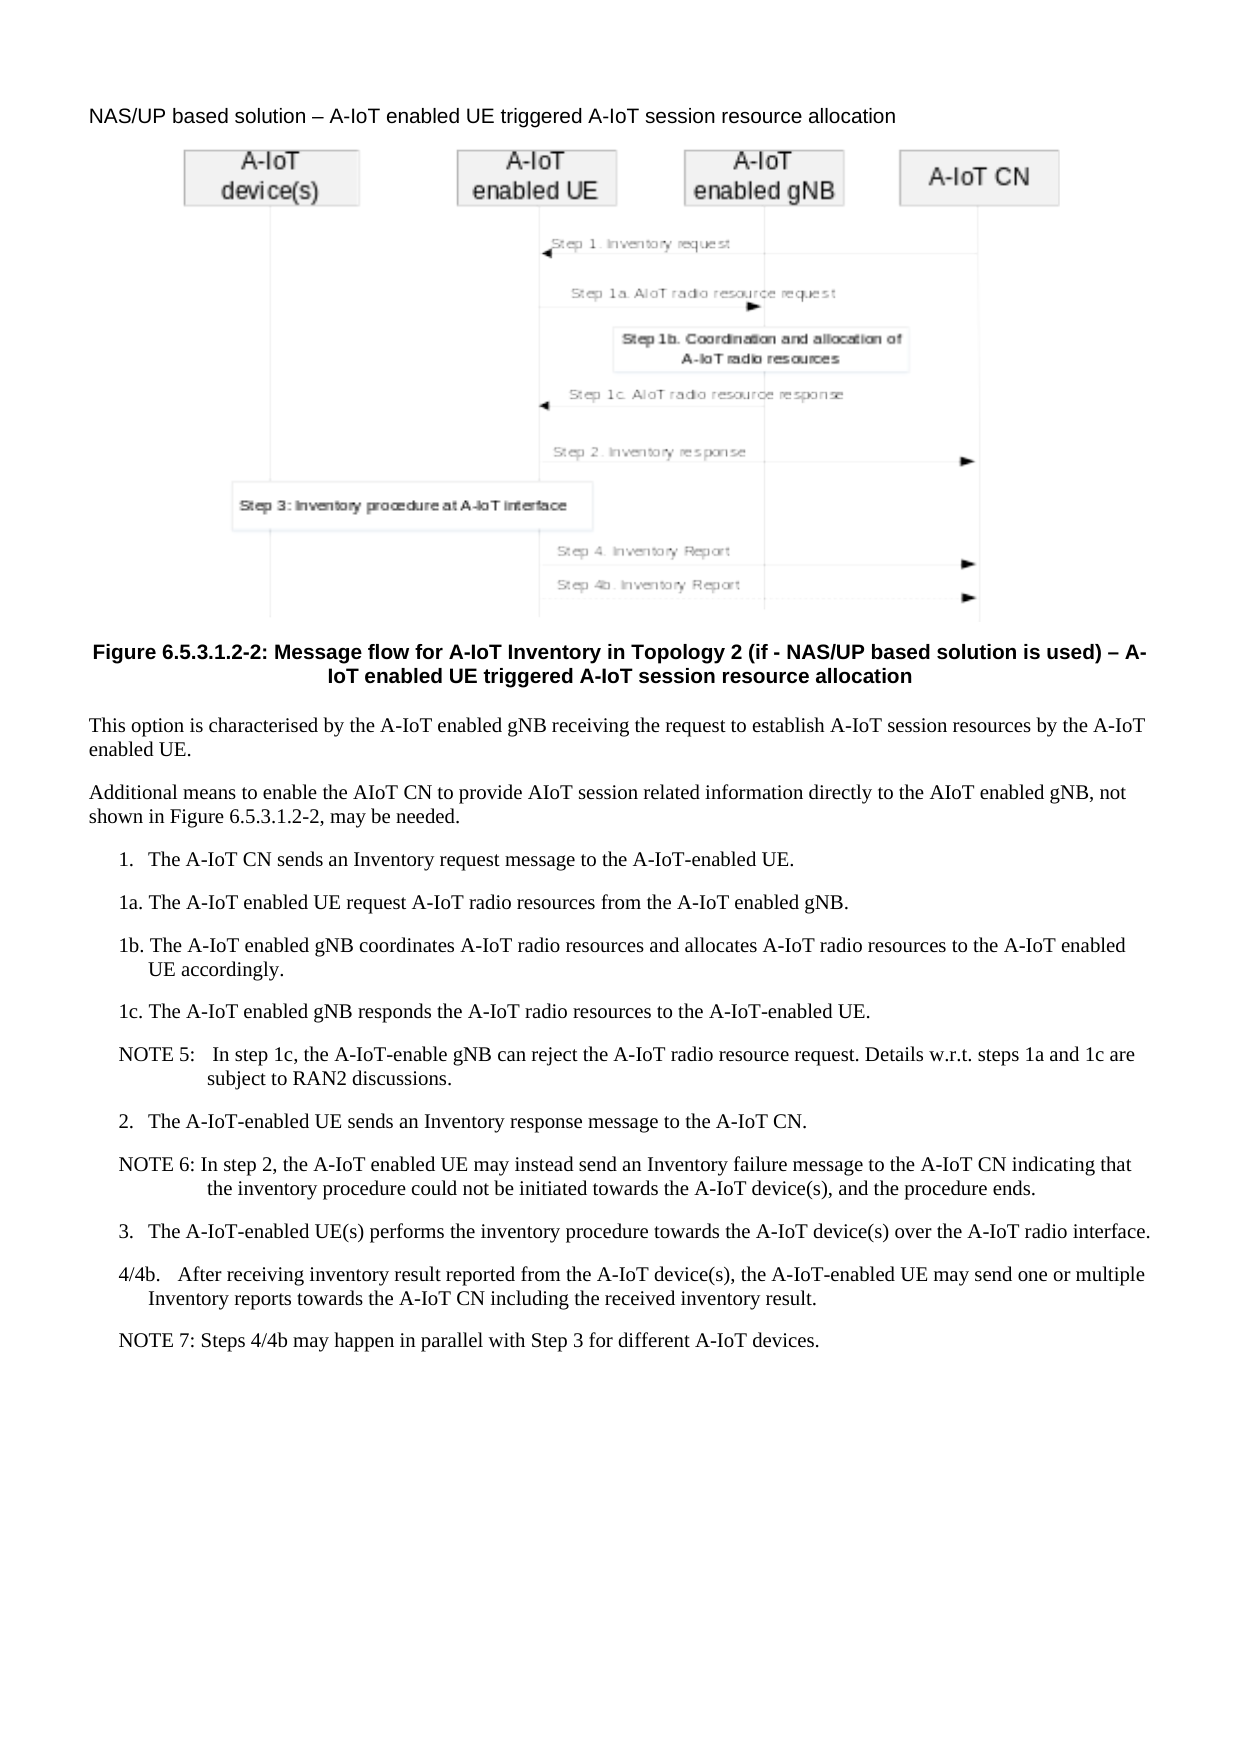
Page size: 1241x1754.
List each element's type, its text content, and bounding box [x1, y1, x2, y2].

text NOTE 6: In step 2, the A-IoT enabled UE may instead send an Inventory failure message to the A-IoT CN indicating that the inventory procedure could not be initiated towards the A-IoT device(s), and the procedure ends. [118, 1152, 1152, 1200]
text 1b. The A-IoT enabled gNB coordinates A-IoT radio resources and allocates A-IoT radio resources to the A-IoT enabled UE accordingly. [118, 932, 1152, 981]
text 4/4b. After receiving inventory result reported from the A-IoT device(s), the A-IoT-enabled UE may send one or multiple Inventory reports towards the A-IoT CN including the received inventory result. [118, 1262, 1152, 1310]
text NOTE 5: In step 1c, the A-IoT-enable gNB can reject the A-IoT radio resource request. Details w.r.t. steps 1a and 1c are subject to RAN2 discussions. [118, 1042, 1152, 1090]
text Additional means to enable the AIoT CN to provide AIoT session related information directly to the AIoT enabled gNB, not shown in Figure 6.5.3.1.2-2, may be needed. [89, 780, 1152, 828]
text 2. The A-IoT-enabled UE sends an Inventory response message to the A-IoT CN. [118, 1109, 1152, 1133]
text Figure 6.5.3.1.2-2: Message flow for A-IoT Inventory in Topology 2 (if - NAS/UP based solution is used) – A-IoT enabled UE triggered A-IoT session resource allocation [89, 640, 1152, 688]
text NOTE 7: Steps 4/4b may happen in parallel with Step 3 for different A-IoT devices. [118, 1328, 1152, 1352]
text 1a. The A-IoT enabled UE request A-IoT radio resources from the A-IoT enabled gNB. [118, 890, 1152, 914]
text 3. The A-IoT-enabled UE(s) performs the inventory procedure towards the A-IoT device(s) over the A-IoT radio interface. [118, 1219, 1152, 1243]
text This option is characterised by the A-IoT enabled gNB receiving the request to establish A-IoT session resources by the A-IoT enabled UE. [89, 713, 1152, 761]
text 1c. The A-IoT enabled gNB responds the A-IoT radio resources to the A-IoT-enabled UE. [118, 999, 1152, 1023]
text 1. The A-IoT CN sends an Inventory request message to the A-IoT-enabled UE. [118, 847, 1152, 871]
subtitle NAS/UP based solution – A-IoT enabled UE triggered A-IoT session resource allocation [89, 103, 1152, 127]
